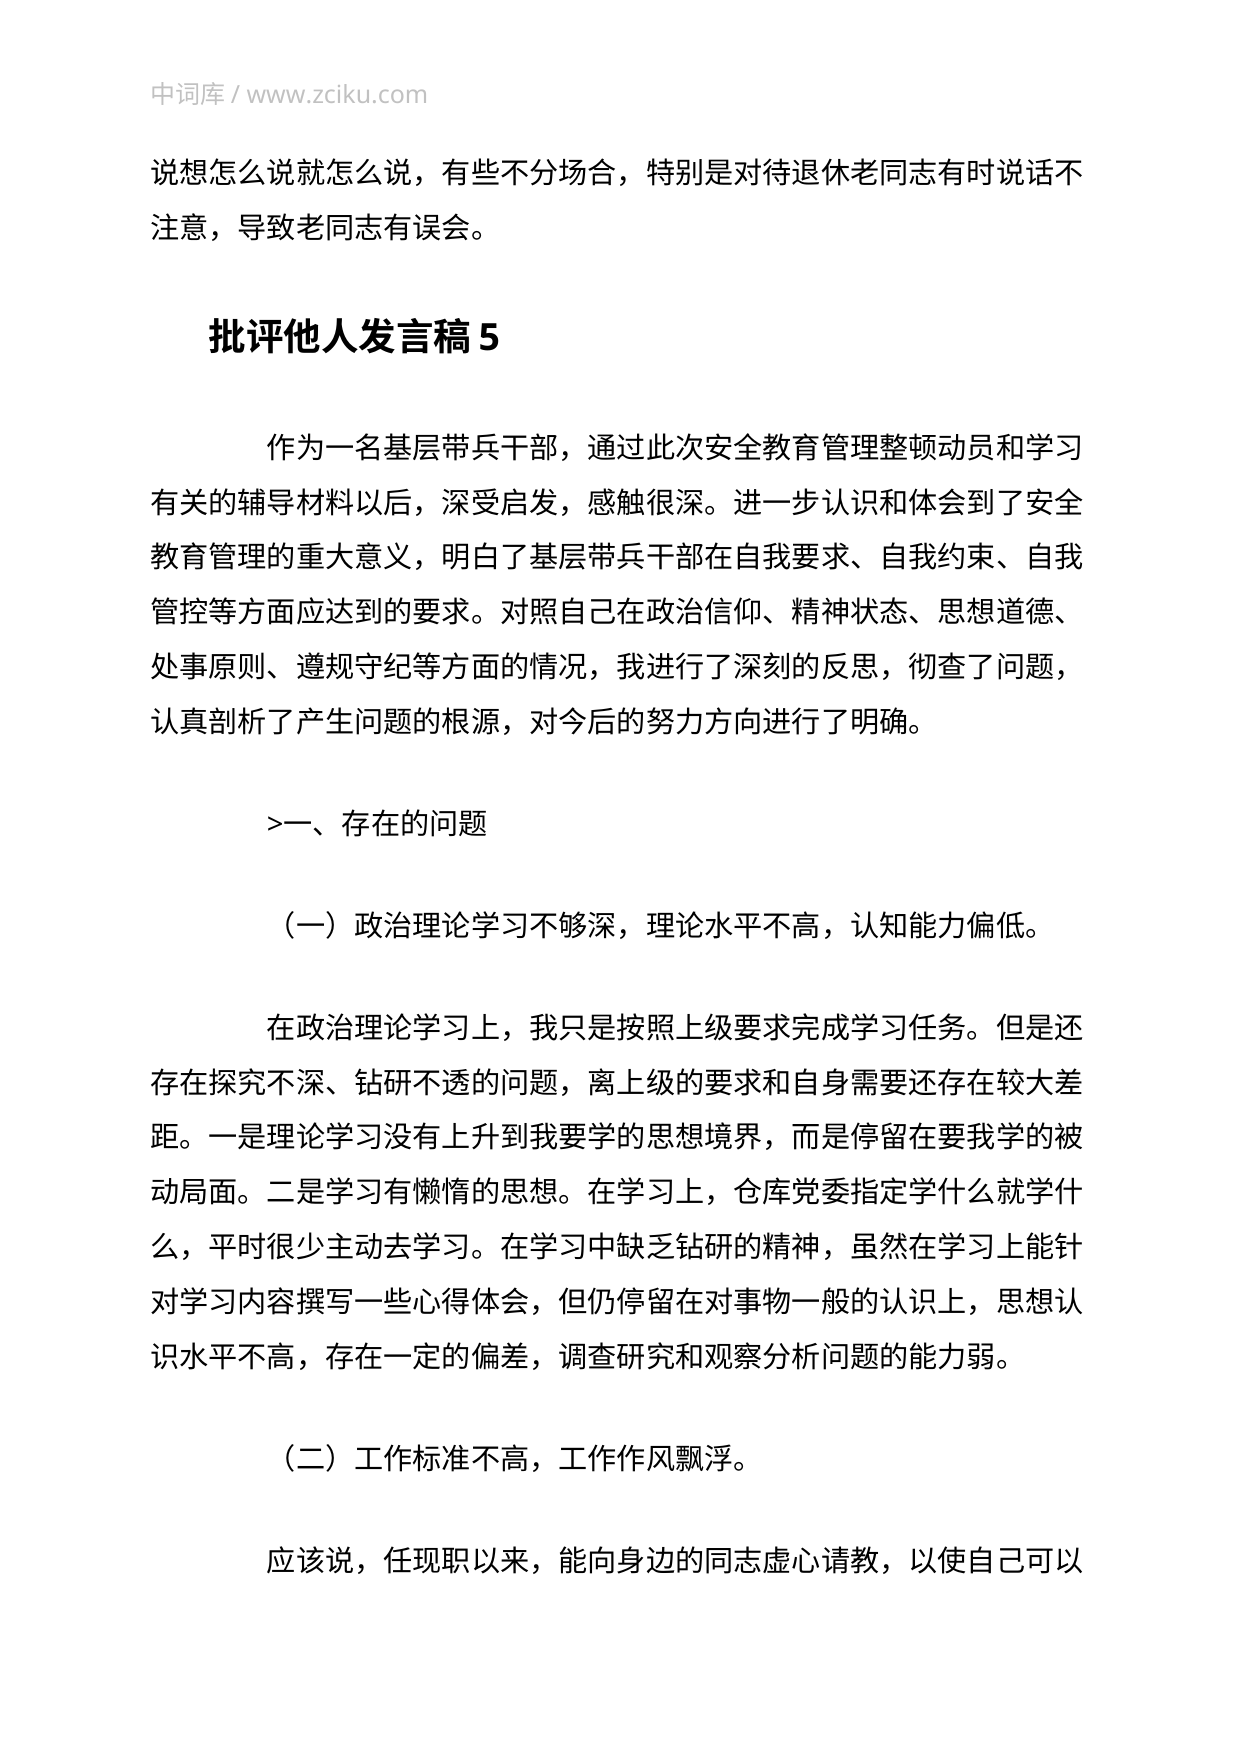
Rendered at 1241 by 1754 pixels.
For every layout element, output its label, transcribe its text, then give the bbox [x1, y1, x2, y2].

text 作为一名基层带兵干部，通过此次安全教育管理整顿动员和学习有关的辅导材料以后，深受启发，感触很深。进一步认识和体会到了安全教育管理的重大意义，明白了基层带兵干部在自我要求、自我约束、自我管控等方面应达到的要求。对照自己在政治信仰、精神状态、思想道德、处事原则、遵规守纪等方面的情况，我进行了深刻的反思，彻查了问题，认真剖析了产生问题的根源，对今后的努力方向进行了明确。 [150, 424, 1090, 741]
text >一、存在的问题 [150, 801, 1090, 843]
text （一）政治理论学习不够深，理论水平不高，认知能力偏低。 [150, 902, 1090, 945]
text 批评他人发言稿5 [150, 307, 1090, 361]
text 在政治理论学习上，我只是按照上级要求完成学习任务。但是还存在探究不深、钻研不透的问题，离上级的要求和自身需要还存在较大差距。一是理论学习没有上升到我要学的思想境界，而是停留在要我学的被动局面。二是学习有懒惰的思想。在学习上，仓库党委指定学什么就学什么，平时很少主动去学习。在学习中缺乏钻研的精神，虽然在学习上能针对学习内容撰写一些心得体会，但仍停留在对事物一般的认识上，思想认识水平不高，存在一定的偏差，调查研究和观察分析问题的能力弱。 [150, 1004, 1090, 1376]
text （二）工作标准不高，工作作风飘浮。 [150, 1435, 1090, 1478]
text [150, 150, 1090, 247]
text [150, 1537, 1090, 1579]
